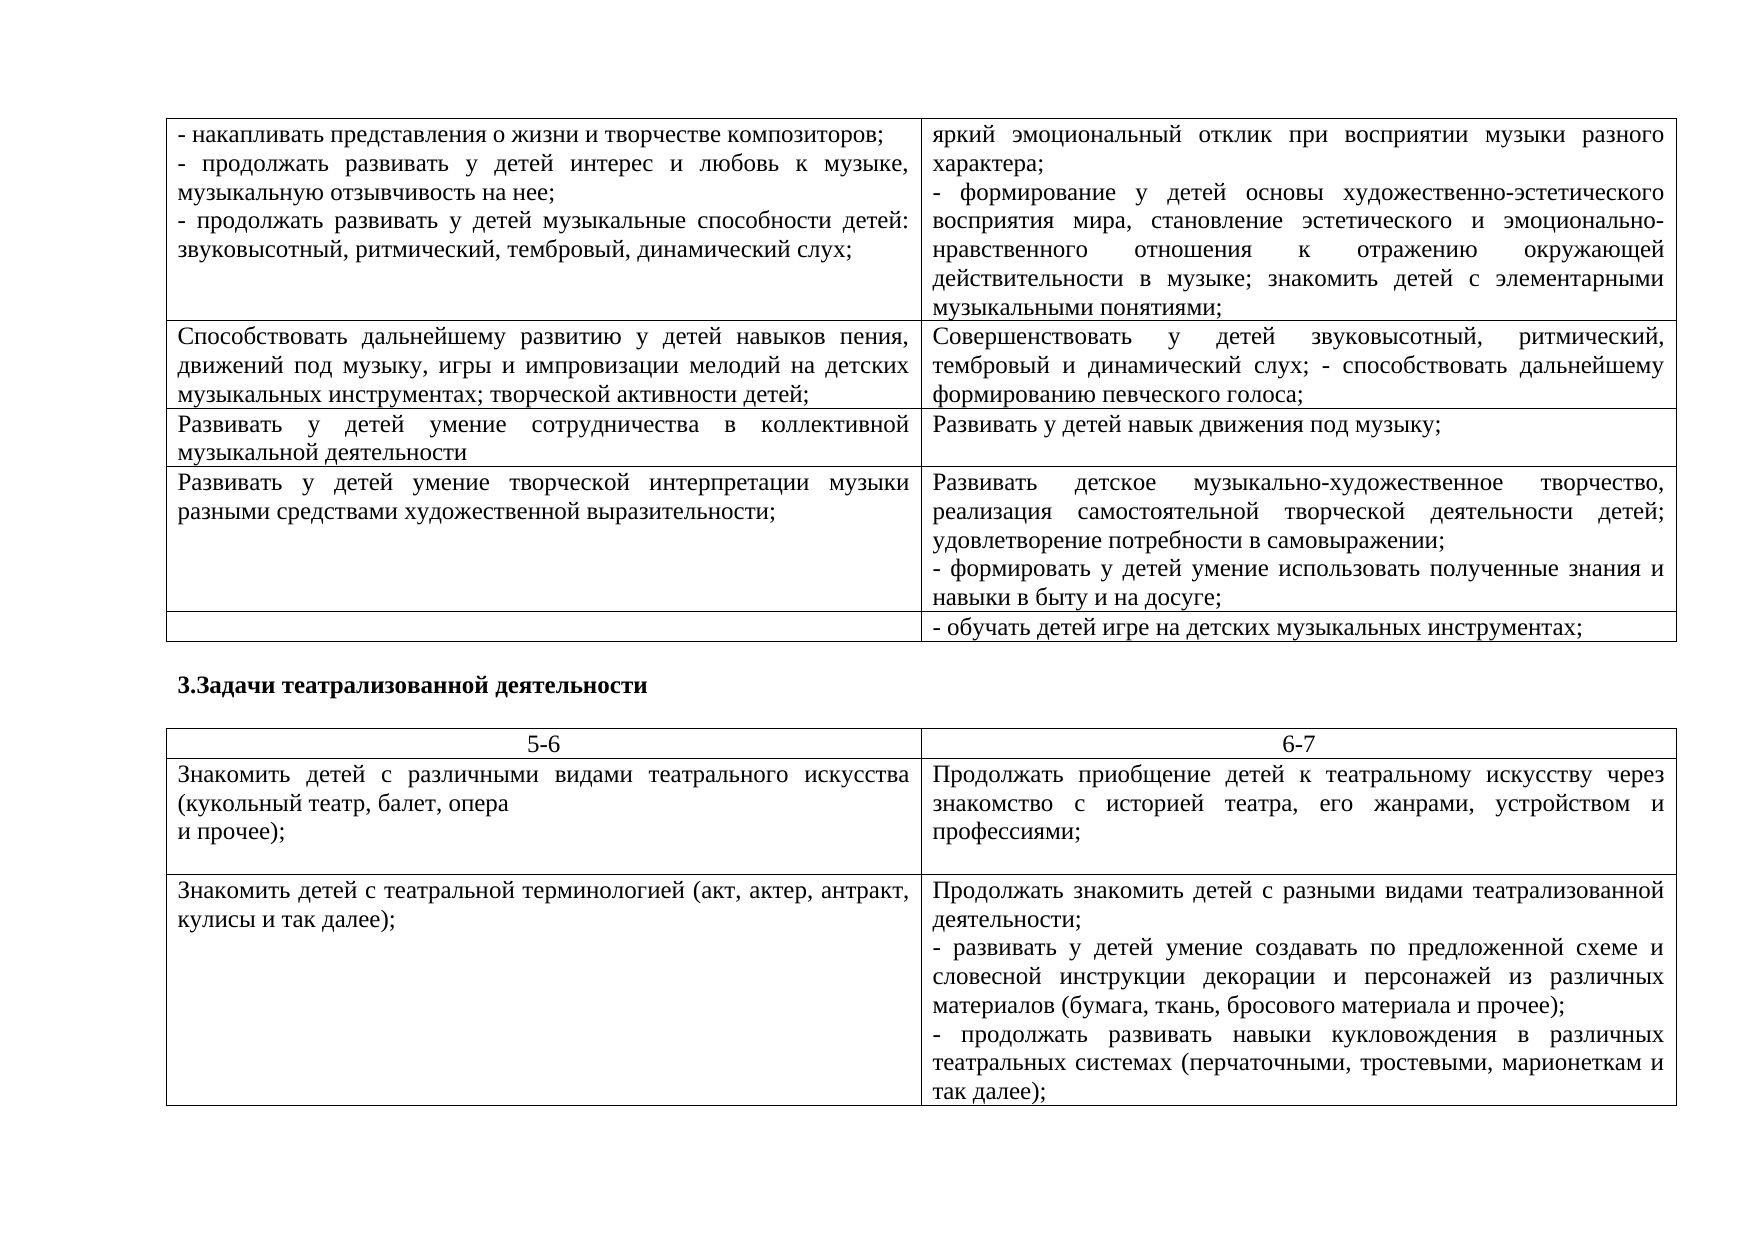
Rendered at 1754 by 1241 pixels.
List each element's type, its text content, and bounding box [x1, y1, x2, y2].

table_cell Совершенствовать у детей звуковысотный, ритмический, тембровый и динамический слух; - способствовать дальнейшему формированию певческого голоса; [922, 321, 1676, 408]
table_cell Продолжать приобщение детей к театральному искусству через знакомство с историей театра, его жанрами, устройством и профессиями; [922, 759, 1676, 874]
table_cell Развивать детское музыкально-художественное творчество, реализация самостоятельной творческой деятельности детей; удовлетворение потребности в самовыражении; - формировать у детей умение использовать полученные знания и навыки в быту и на досуге; [922, 467, 1676, 611]
table_cell - обучать детей игре на детских музыкальных инструментах; [922, 612, 1676, 641]
table_header 5-6 [167, 729, 921, 758]
table_cell Способствовать дальнейшему развитию у детей навыков пения, движений под музыку, игры и импровизации мелодий на детских музыкальных инструментах; творческой активности детей; [167, 321, 921, 408]
table_cell Развивать у детей навык движения под музыку; [922, 409, 1676, 466]
table_header 6-7 [922, 729, 1676, 758]
table_cell [167, 612, 921, 641]
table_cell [922, 119, 1676, 320]
table_cell Знакомить детей с театральной терминологией (акт, актер, антракт, кулисы и так далее); [167, 875, 921, 1105]
text 3.Задачи театрализованной деятельности [177, 671, 1665, 699]
table_cell Развивать у детей умение творческой интерпретации музыки разными средствами художественной выразительности; [167, 467, 921, 611]
table_cell Знакомить детей с различными видами театрального искусства (кукольный театр, балет, опера и прочее); [167, 759, 921, 874]
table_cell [167, 119, 921, 320]
table_cell Продолжать знакомить детей с разными видами театрализованной деятельности; - развивать у детей умение создавать по предложенной схеме и словесной инструкции декорации и персонажей из различных материалов (бумага, ткань, бросового материала и прочее); - продолжать развивать навыки кукловождения в различных театральных системах (перчаточными, тростевыми, марионеткам и так далее); [922, 875, 1676, 1105]
table_cell Развивать у детей умение сотрудничества в коллективной музыкальной деятельности [167, 409, 921, 466]
